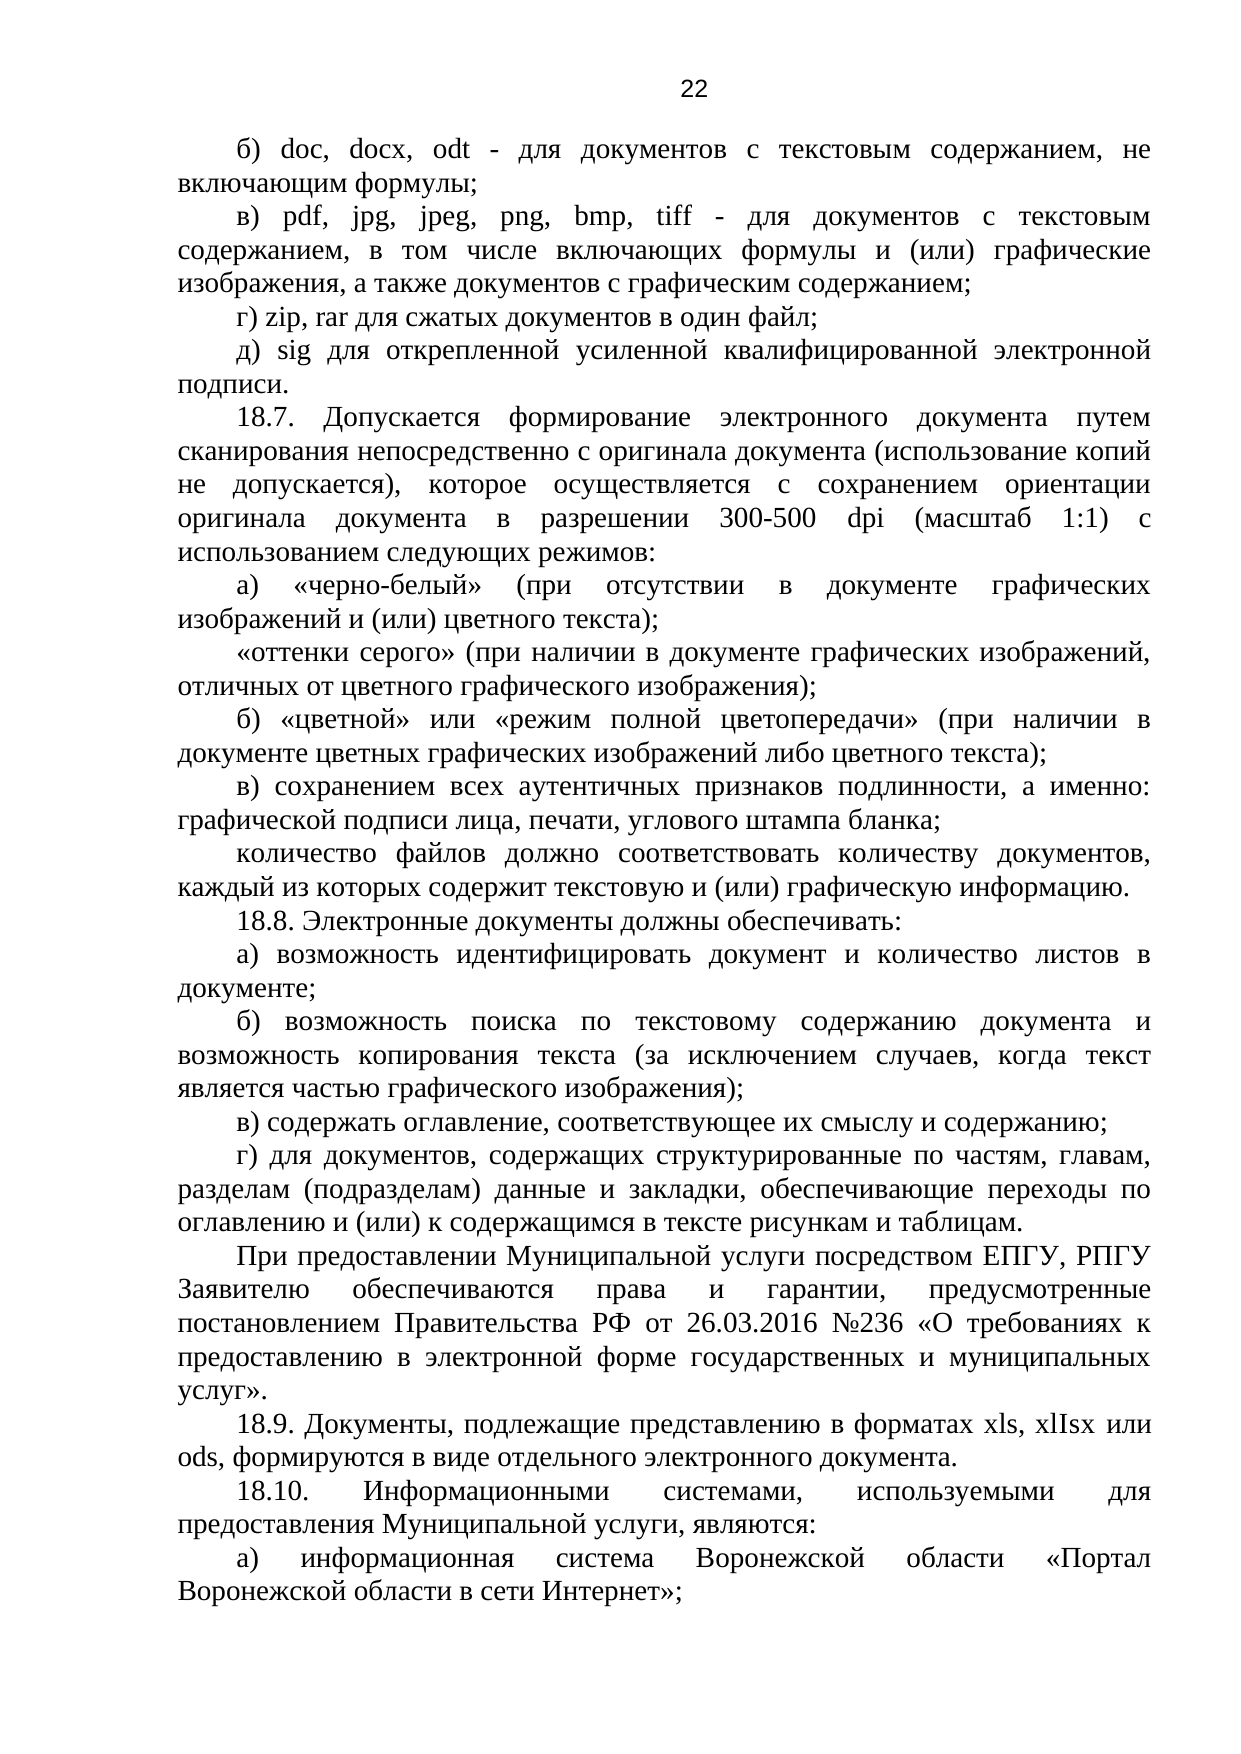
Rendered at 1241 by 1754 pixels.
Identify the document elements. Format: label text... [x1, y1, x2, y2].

text г) zip, rar для сжатых документов в один файл; [177, 299, 1152, 332]
text б) «цветной» или «режим полной цветопередачи» (при наличии в документе цветных графических изображений либо цветного текста); [177, 701, 1152, 768]
text а) возможность идентифицировать документ и количество листов в документе; [177, 936, 1152, 1003]
text 18.9. Документы, подлежащие представлению в форматах xls, xlIsx или ods, формируются в виде отдельного электронного документа. [177, 1406, 1152, 1473]
text При предоставлении Муниципальной услуги посредством ЕПГУ, РПГУ Заявителю обеспечиваются права и гарантии, предусмотренные постановлением Правительства РФ от 26.03.2016 №236 «О требованиях к предоставлению в электронной форме государственных и муниципальных услуг». [177, 1238, 1152, 1406]
text 18.8. Электронные документы должны обеспечивать: [177, 903, 1152, 936]
text 18.7. Допускается формирование электронного документа путем сканирования непосредственно с оригинала документа (использование копий не допускается), которое осуществляется с сохранением ориентации оригинала документа в разрешении 300-500 dpi (масштаб 1:1) с использованием следующих режимов: [177, 399, 1152, 567]
text в) сохранением всех аутентичных признаков подлинности, а именно: графической подписи лица, печати, углового штампа бланка; [177, 768, 1152, 836]
text б) doc, docx, odt - для документов с текстовым содержанием, не включающим формулы; [177, 131, 1152, 198]
text количество файлов должно соответствовать количеству документов, каждый из которых содержит текстовую и (или) графическую информацию. [177, 836, 1152, 903]
text д) sig для открепленной усиленной квалифицированной электронной подписи. [177, 332, 1152, 399]
text б) возможность поиска по текстовому содержанию документа и возможность копирования текста (за исключением случаев, когда текст является частью графического изображения); [177, 1003, 1152, 1104]
text г) для документов, содержащих структурированные по частям, главам, разделам (подразделам) данные и закладки, обеспечивающие переходы по оглавлению и (или) к содержащимся в тексте рисункам и таблицам. [177, 1137, 1152, 1238]
text а) «черно-белый» (при отсутствии в документе графических изображений и (или) цветного текста); [177, 567, 1152, 634]
text а) информационная система Воронежской области «Портал Воронежской области в сети Интернет»; [177, 1540, 1152, 1607]
text 18.10. Информационными системами, используемыми для предоставления Муниципальной услуги, являются: [177, 1473, 1152, 1540]
text в) pdf, jpg, jpeg, png, bmp, tiff - для документов с текстовым содержанием, в том числе включающих формулы и (или) графические изображения, а также документов с графическим содержанием; [177, 198, 1152, 299]
text «оттенки серого» (при наличии в документе графических изображений, отличных от цветного графического изображения); [177, 634, 1152, 701]
text в) содержать оглавление, соответствующее их смыслу и содержанию; [177, 1104, 1152, 1137]
